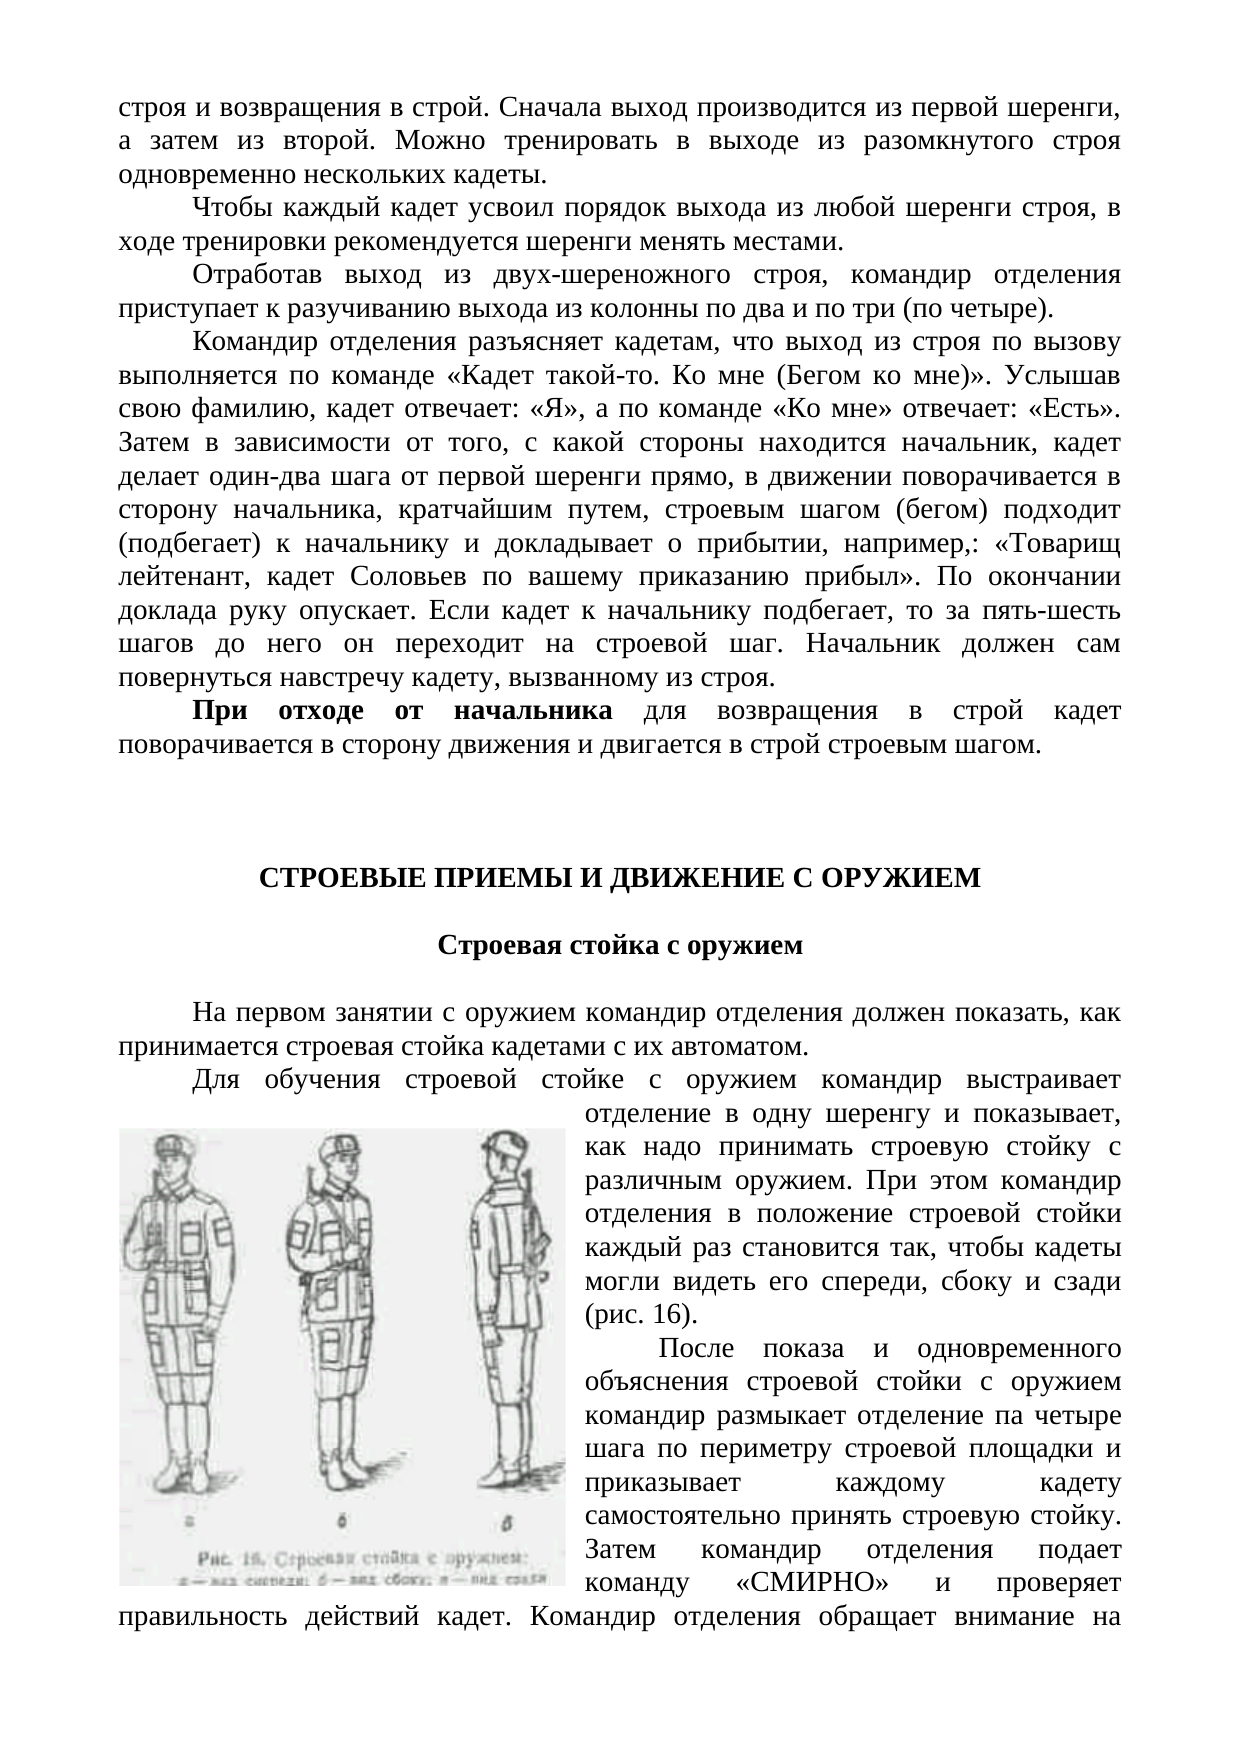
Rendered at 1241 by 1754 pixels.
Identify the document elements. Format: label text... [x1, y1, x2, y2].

text Отработав выход из двух-шереножного строя, командир отделения приступает к разучиванию выхода из колонны по два и по три (по четыре). [118, 256, 1122, 323]
text На первом занятии с оружием командир отделения должен показать, как принимается строевая стойка кадетами с их автоматом. [118, 994, 1122, 1061]
text При отходе от начальника для возвращения в строй кадет поворачивается в сторону движения и двигается в строй строевым шагом. [118, 692, 1122, 759]
picture [118, 1127, 566, 1586]
text Чтобы каждый кадет усвоил порядок выхода из любой шеренги строя, в ходе тренировки рекомендуется шеренги менять местами. [118, 189, 1122, 256]
text Командир отделения разъясняет кадетам, что выход из строя по вызову выполняется по команде «Кадет такой-то. Ко мне (Бегом ко мне)». Услышав свою фамилию, кадет отвечает: «Я», а по команде «Ко мне» отвечает: «Есть». Затем в зависимости от того, с какой стороны находится начальник, кадет делает один-два шага от первой шеренги прямо, в движении поворачивается в сторону начальника, кратчайшим путем, строевым шагом (бегом) подходит (подбегает) к начальнику и докладывает о прибытии, например,: «Товарищ лейтенант, кадет Соловьев по вашему приказанию прибыл». По окончании доклада руку опускает. Если кадет к начальнику подбегает, то за пять-шесть шагов до него он переходит на строевой шаг. Начальник должен сам повернуться навстречу кадету, вызванному из строя. [118, 323, 1122, 692]
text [118, 1330, 1122, 1632]
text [118, 89, 1122, 189]
text СТРОЕВЫЕ ПРИЕМЫ И ДВИЖЕНИЕ С ОРУЖИЕМ [118, 860, 1122, 894]
text Для обучения строевой стойке с оружием командир выстраивает отделение в одну шеренгу и показывает, как надо принимать строевую стойку с различным оружием. При этом командир отделения в положение строевой стойки каждый раз становится так, чтобы кадеты могли видеть его спереди, сбоку и сзади (рис. 16). [118, 1061, 1122, 1330]
text Строевая стойка с оружием [118, 927, 1122, 961]
